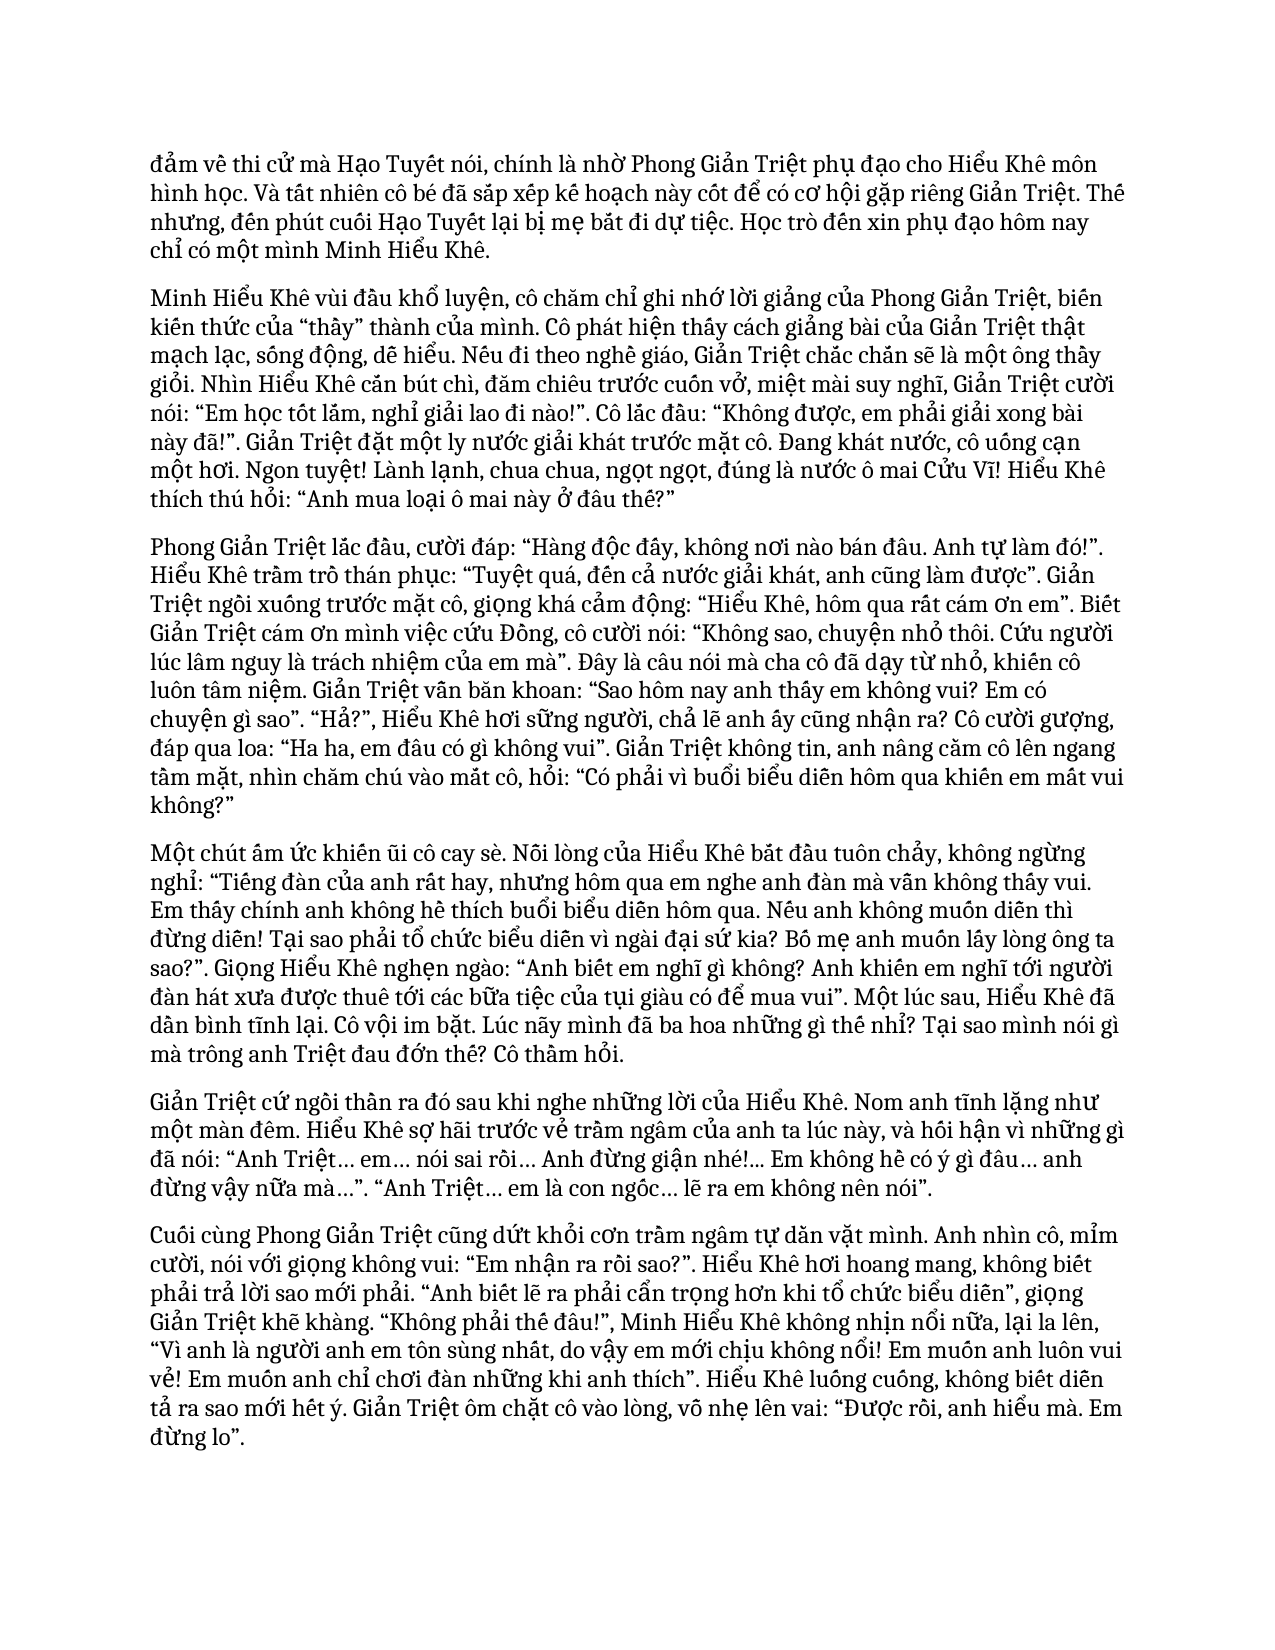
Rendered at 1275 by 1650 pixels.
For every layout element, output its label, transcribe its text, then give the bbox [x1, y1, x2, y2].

text Giản Triệt cứ ngồi thần ra đó sau khi nghe những lời của Hiểu Khê. Nom anh tĩnh lặng như một màn đêm. Hiểu Khê sợ hãi trước vẻ trầm ngâm của anh ta lúc này, và hối hận vì những gì đã nói: “Anh Triệt… em… nói sai rồi… Anh đừng giận nhé!... Em không hề có ý gì đâu… anh đừng vậy nữa mà…”. “Anh Triệt… em là con ngốc… lẽ ra em không nên nói”. [150, 1087, 1125, 1202]
text Một chút ấm ức khiến ũi cô cay sè. Nỗi lòng của Hiểu Khê bắt đầu tuôn chảy, không ngừng nghỉ: “Tiếng đàn của anh rất hay, nhưng hôm qua em nghe anh đàn mà vẫn không thấy vui. Em thấy chính anh không hề thích buổi biểu diễn hôm qua. Nếu anh không muốn diễn thì đừng diễn! Tại sao phải tổ chức biểu diễn vì ngài đại sứ kia? Bố mẹ anh muốn lấy lòng ông ta sao?”. Giọng Hiểu Khê nghẹn ngào: “Anh biết em nghĩ gì không? Anh khiến em nghĩ tới người đàn hát xưa được thuê tới các bữa tiệc của tụi giàu có để mua vui”. Một lúc sau, Hiểu Khê đã dần bình tĩnh lại. Cô vội im bặt. Lúc nãy mình đã ba hoa những gì thế nhỉ? Tại sao mình nói gì mà trông anh Triệt đau đớn thế? Cô thầm hỏi. [150, 839, 1125, 1069]
text Cuối cùng Phong Giản Triệt cũng dứt khỏi cơn trầm ngâm tự dằn vặt mình. Anh nhìn cô, mỉm cười, nói với giọng không vui: “Em nhận ra rồi sao?”. Hiểu Khê hơi hoang mang, không biết phải trả lời sao mới phải. “Anh biết lẽ ra phải cẩn trọng hơn khi tổ chức biểu diễn”, giọng Giản Triệt khẽ khàng. “Không phải thế đâu!”, Minh Hiểu Khê không nhịn nổi nữa, lại la lên, “Vì anh là người anh em tôn sùng nhất, do vậy em mới chịu không nổi! Em muốn anh luôn vui vẻ! Em muốn anh chỉ chơi đàn những khi anh thích”. Hiểu Khê luống cuống, không biết diễn tả ra sao mới hết ý. Giản Triệt ôm chặt cô vào lòng, vỗ nhẹ lên vai: “Được rồi, anh hiểu mà. Em đừng lo”. [150, 1221, 1125, 1451]
text Minh Hiểu Khê vùi đầu khổ luyện, cô chăm chỉ ghi nhớ lời giảng của Phong Giản Triệt, biến kiến thức của “thầy” thành của mình. Cô phát hiện thấy cách giảng bài của Giản Triệt thật mạch lạc, sống động, dễ hiểu. Nếu đi theo nghề giáo, Giản Triệt chắc chắn sẽ là một ông thầy giỏi. Nhìn Hiểu Khê cắn bút chì, đăm chiêu trước cuốn vở, miệt mài suy nghĩ, Giản Triệt cười nói: “Em học tốt lắm, nghỉ giải lao đi nào!”. Cô lắc đầu: “Không được, em phải giải xong bài này đã!”. Giản Triệt đặt một ly nước giải khát trước mặt cô. Đang khát nước, cô uống cạn một hơi. Ngon tuyệt! Lành lạnh, chua chua, ngọt ngọt, đúng là nước ô mai Cửu Vĩ! Hiểu Khê thích thú hỏi: “Anh mua loại ô mai này ở đâu thế?” [150, 284, 1125, 514]
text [150, 150, 1125, 265]
text Phong Giản Triệt lắc đầu, cười đáp: “Hàng độc đấy, không nơi nào bán đâu. Anh tự làm đó!”. Hiểu Khê trầm trồ thán phục: “Tuyệt quá, đến cả nước giải khát, anh cũng làm được”. Giản Triệt ngồi xuống trước mặt cô, giọng khá cảm động: “Hiểu Khê, hôm qua rất cám ơn em”. Biết Giản Triệt cám ơn mình việc cứu Đồng, cô cười nói: “Không sao, chuyện nhỏ thôi. Cứu người lúc lâm nguy là trách nhiệm của em mà”. Đây là câu nói mà cha cô đã dạy từ nhỏ, khiến cô luôn tâm niệm. Giản Triệt vẫn băn khoan: “Sao hôm nay anh thấy em không vui? Em có chuyện gì sao”. “Hả?”, Hiểu Khê hơi sững người, chả lẽ anh ấy cũng nhận ra? Cô cười gượng, đáp qua loa: “Ha ha, em đâu có gì không vui”. Giản Triệt không tin, anh nâng cằm cô lên ngang tầm mặt, nhìn chăm chú vào mắt cô, hỏi: “Có phải vì buổi biểu diễn hôm qua khiến em mất vui không?” [150, 532, 1125, 820]
